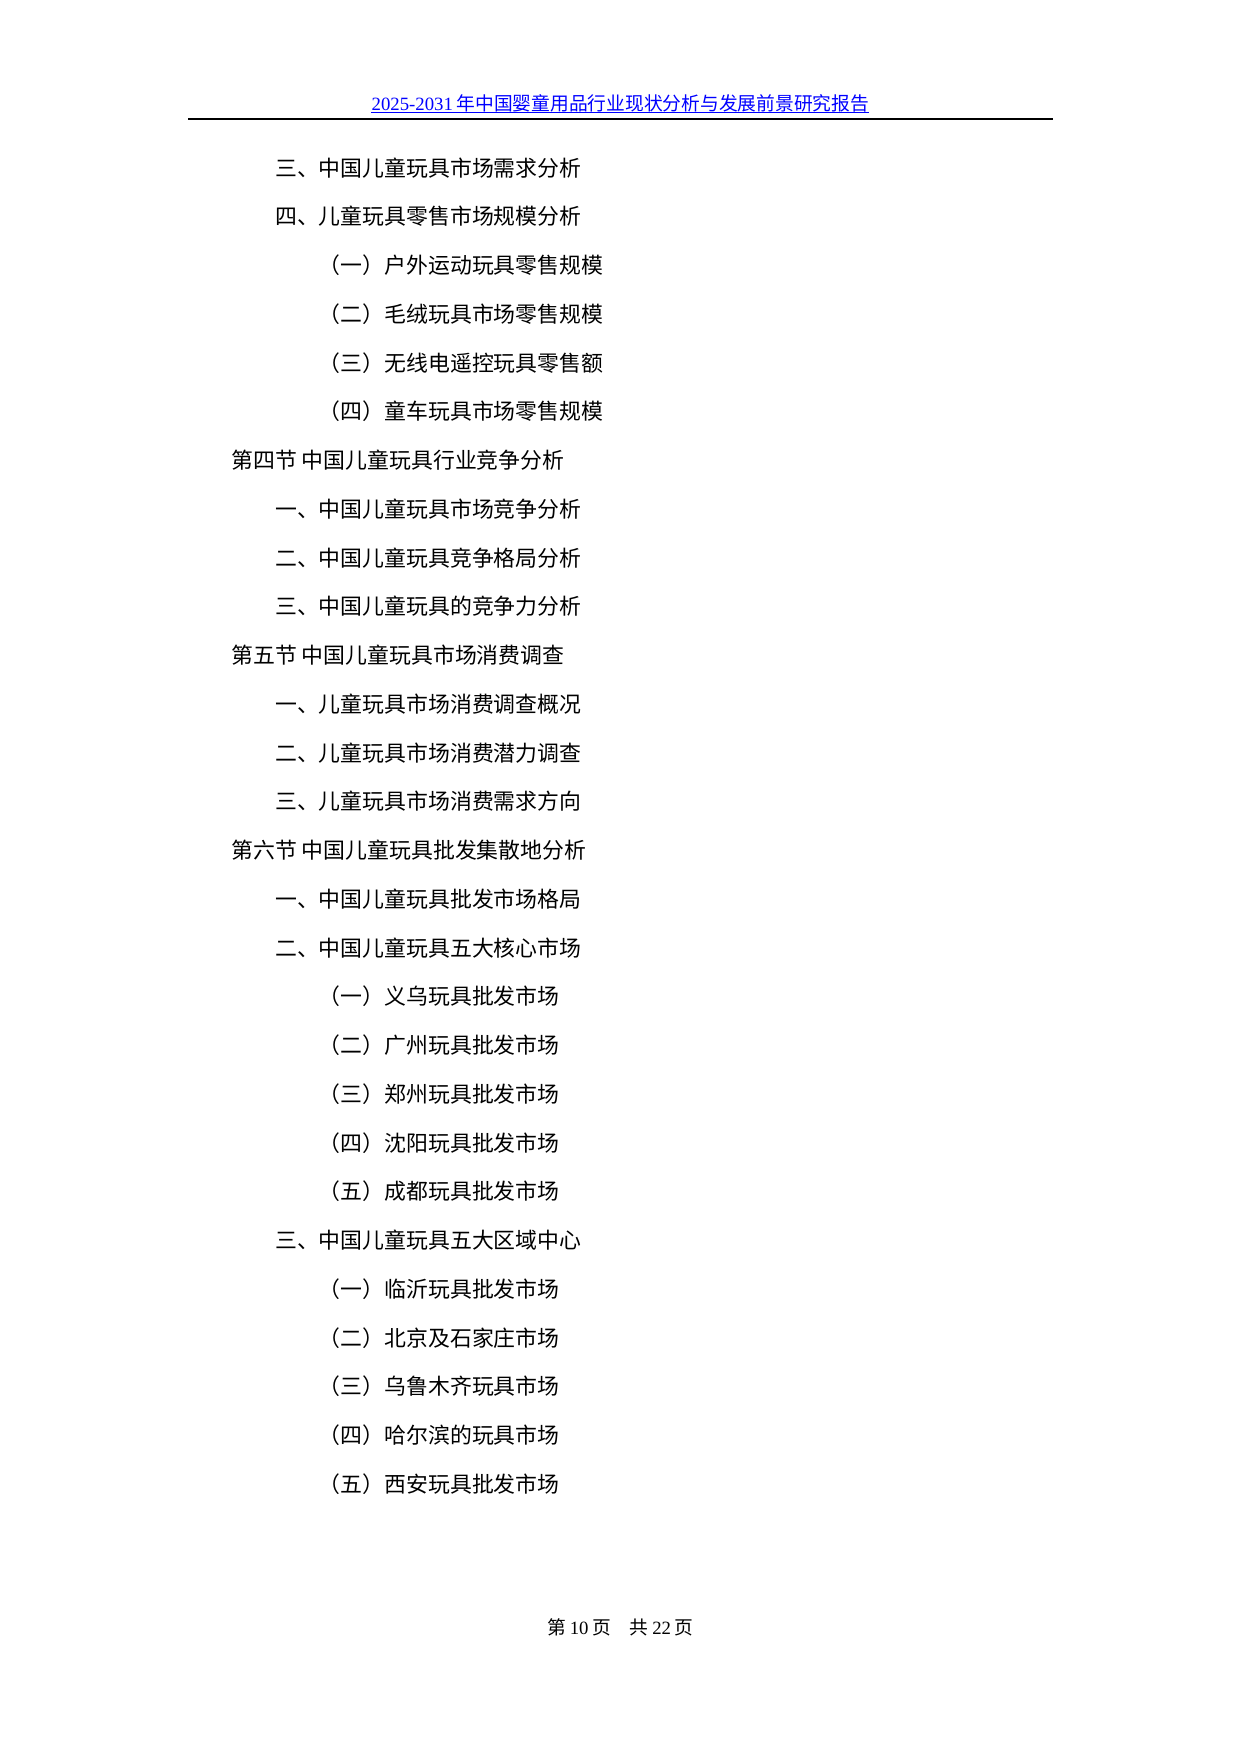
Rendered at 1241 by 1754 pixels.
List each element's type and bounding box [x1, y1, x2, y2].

text [187, 150, 1053, 1499]
